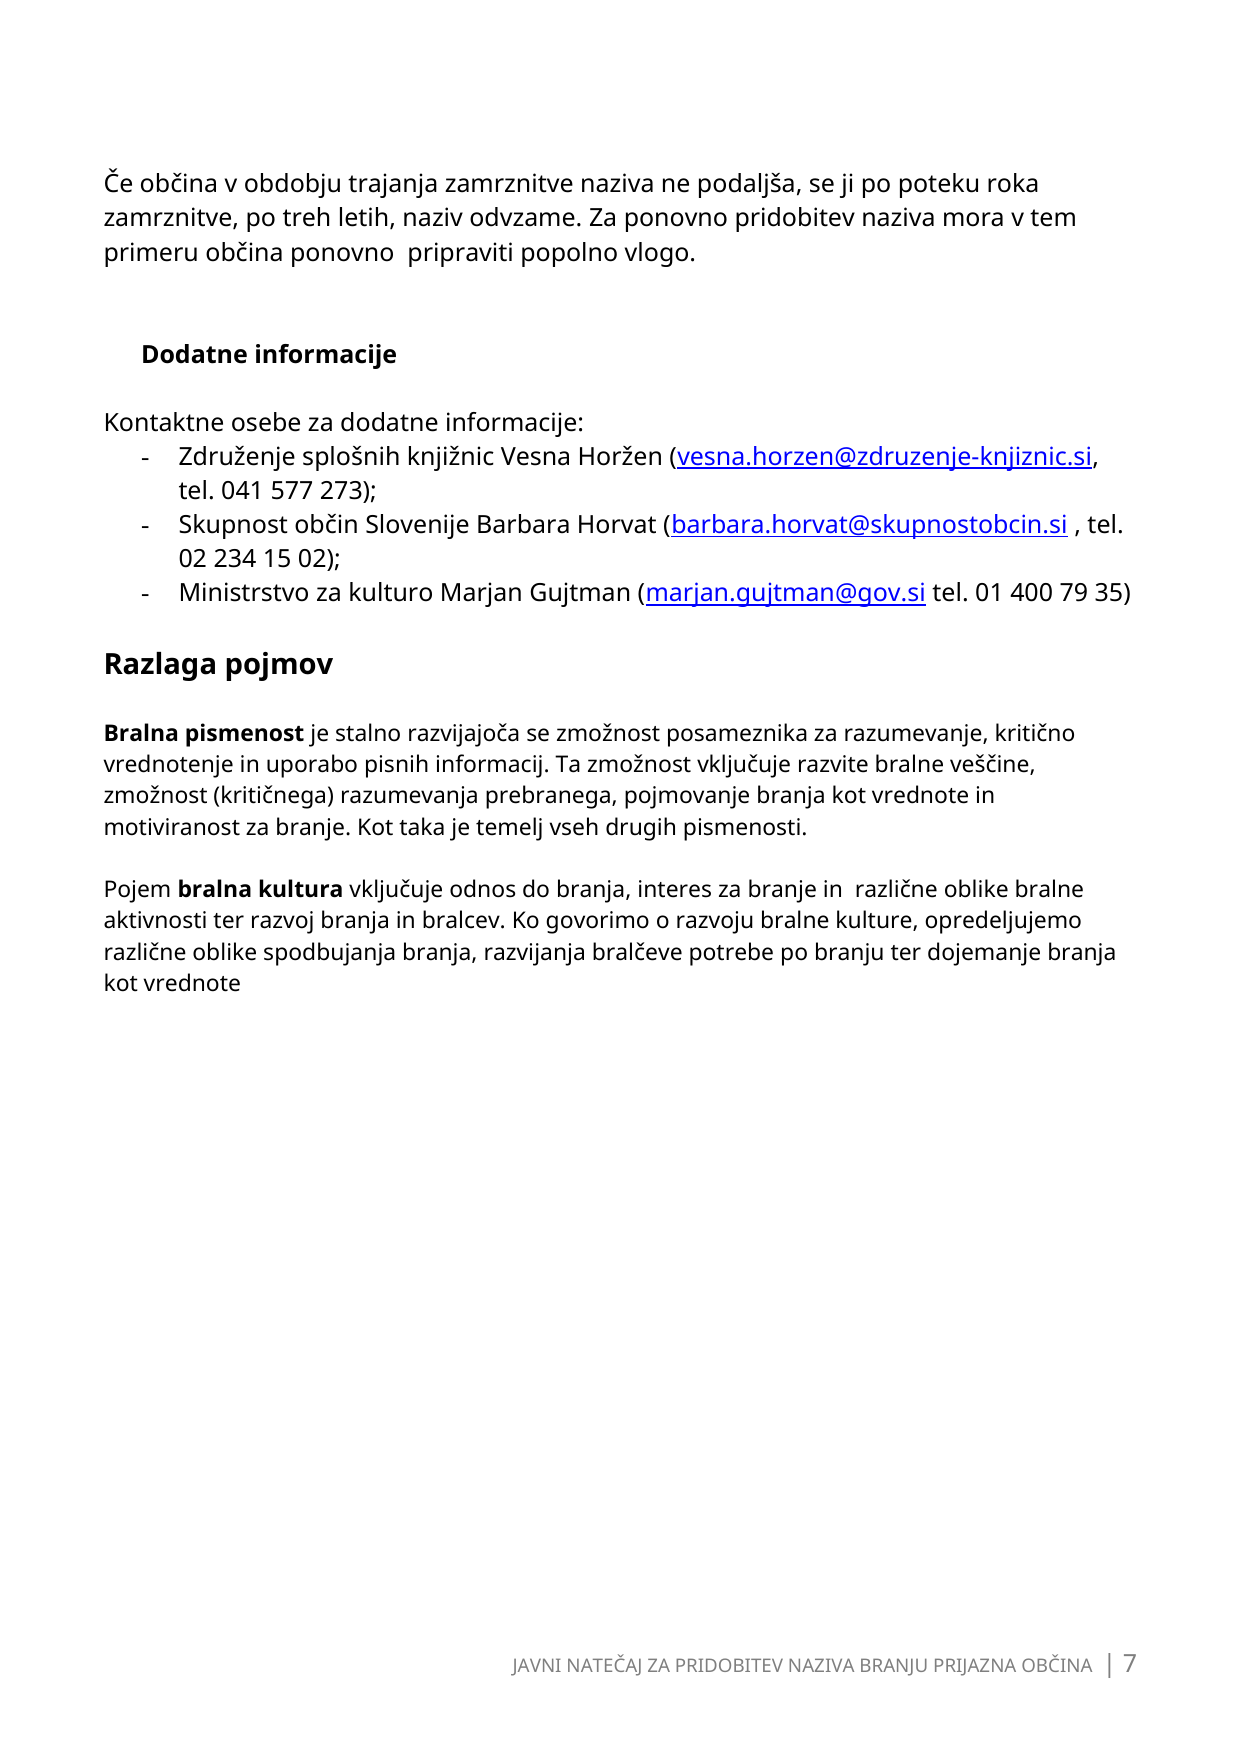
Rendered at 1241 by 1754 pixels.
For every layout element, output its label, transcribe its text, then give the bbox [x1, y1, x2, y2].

text Če občina v obdobju trajanja zamrznitve naziva ne podaljša, se ji po poteku roka zamrznitve, po treh letih, naziv odvzame. Za ponovno pridobitev naziva mora v tem primeru občina ponovno pripraviti popolno vlogo. [103, 166, 1137, 268]
text Pojem bralna kultura vključuje odnos do branja, interes za branje in različne oblike bralne aktivnosti ter razvoj branja in bralcev. Ko govorimo o razvoju bralne kulture, opredeljujemo različne oblike spodbujanja branja, razvijanja bralčeve potrebe po branju ter dojemanje branja kot vrednote [103, 873, 1137, 998]
list Ministrstvo za kulturo Marjan Gujtman (marjan.gujtman@gov.si tel. 01 400 79 35) [141, 575, 1137, 609]
text Dodatne informacije [141, 336, 1137, 370]
list Združenje splošnih knjižnic Vesna Horžen (vesna.horzen@zdruzenje-knjiznic.si, tel. 041 577 273); [141, 438, 1137, 507]
list Skupnost občin Slovenije Barbara Horvat (barbara.horvat@skupnostobcin.si , tel. 02 234 15 02); [141, 507, 1137, 575]
text Razlaga pojmov [103, 643, 1137, 683]
text Kontaktne osebe za dodatne informacije: [103, 404, 1137, 438]
text Bralna pismenost je stalno razvijajoča se zmožnost posameznika za razumevanje, kritično vrednotenje in uporabo pisnih informacij. Ta zmožnost vključuje razvite bralne veščine, zmožnost (kritičnega) razumevanja prebranega, pojmovanje branja kot vrednote in motiviranost za branje. Kot taka je temelj vseh drugih pismenosti. [103, 717, 1137, 842]
